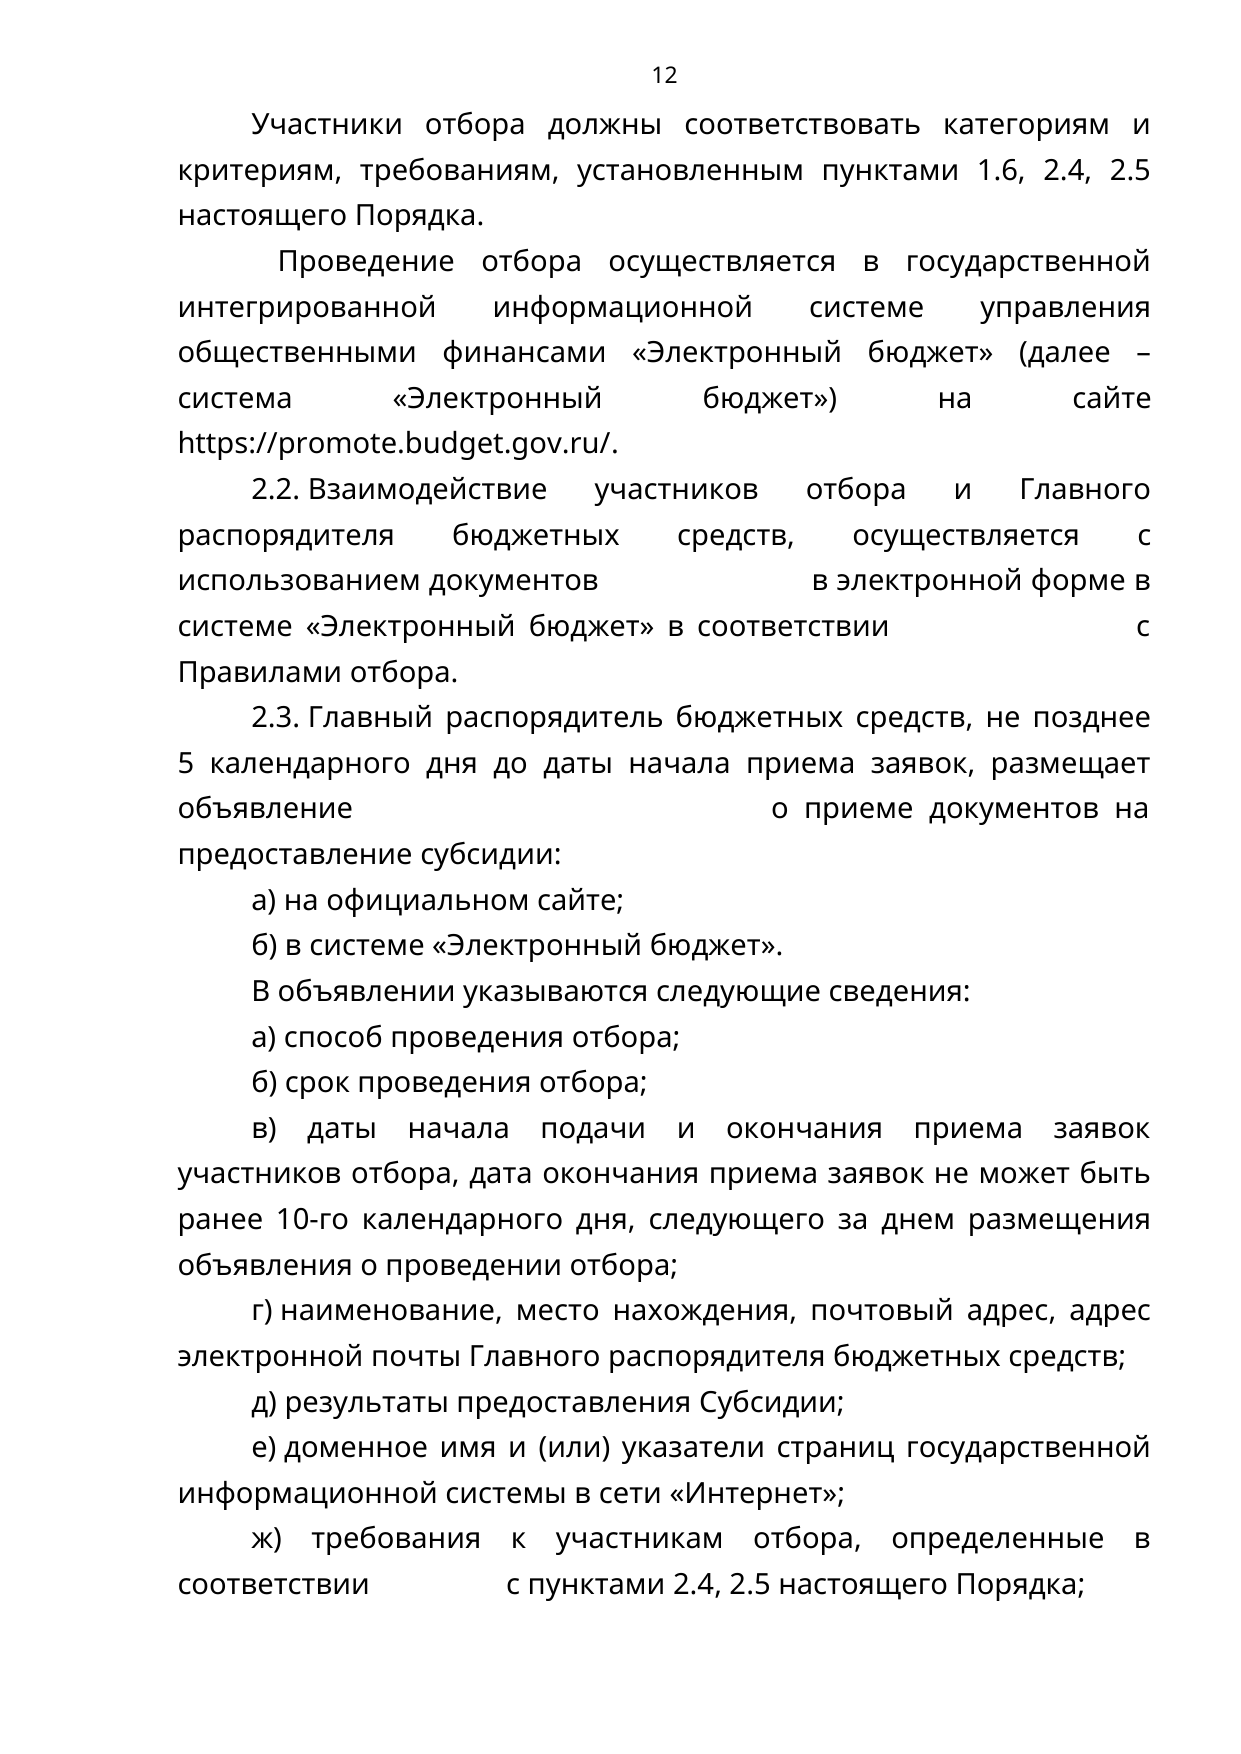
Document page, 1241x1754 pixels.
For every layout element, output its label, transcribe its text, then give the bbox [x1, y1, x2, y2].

text 2.2. Взаимодействие участников отбора и Главного распорядителя бюджетных средств, осуществляется с использованием документов в электронной форме в системе «Электронный бюджет» в соответствии с Правилами отбора. [177, 468, 1152, 691]
text В объявлении указываются следующие сведения: [177, 970, 1152, 1010]
text д) результаты предоставления Субсидии; [177, 1381, 1152, 1421]
text г) наименование, место нахождения, почтовый адрес, адрес электронной почты Главного распорядителя бюджетных средств; [177, 1290, 1152, 1375]
text 2.3. Главный распорядитель бюджетных средств, не позднее 5 календарного дня до даты начала приема заявок, размещает объявление о приеме документов на предоставление субсидии: [177, 697, 1152, 873]
text Участники отбора должны соответствовать категориям и критериям, требованиям, установленным пунктами 1.6, 2.4, 2.5 настоящего Порядка. [177, 103, 1152, 234]
text а) способ проведения отбора; [177, 1016, 1152, 1056]
text б) срок проведения отбора; [177, 1062, 1152, 1101]
text в) даты начала подачи и окончания приема заявок участников отбора, дата окончания приема заявок не может быть ранее 10-го календарного дня, следующего за днем размещения объявления о проведении отбора; [177, 1107, 1152, 1284]
text Проведение отбора осуществляется в государственной интегрированной информационной системе управления общественными финансами «Электронный бюджет» (далее – система «Электронный бюджет») на сайте https://promote.budget.gov.ru/. [177, 240, 1152, 462]
text е) доменное имя и (или) указатели страниц государственной информационной системы в сети «Интернет»; [177, 1427, 1152, 1512]
text а) на официальном сайте; [177, 879, 1152, 919]
text ж) требования к участникам отбора, определенные в соответствии с пунктами 2.4, 2.5 настоящего Порядка; [177, 1518, 1152, 1603]
text б) в системе «Электронный бюджет». [177, 925, 1152, 964]
